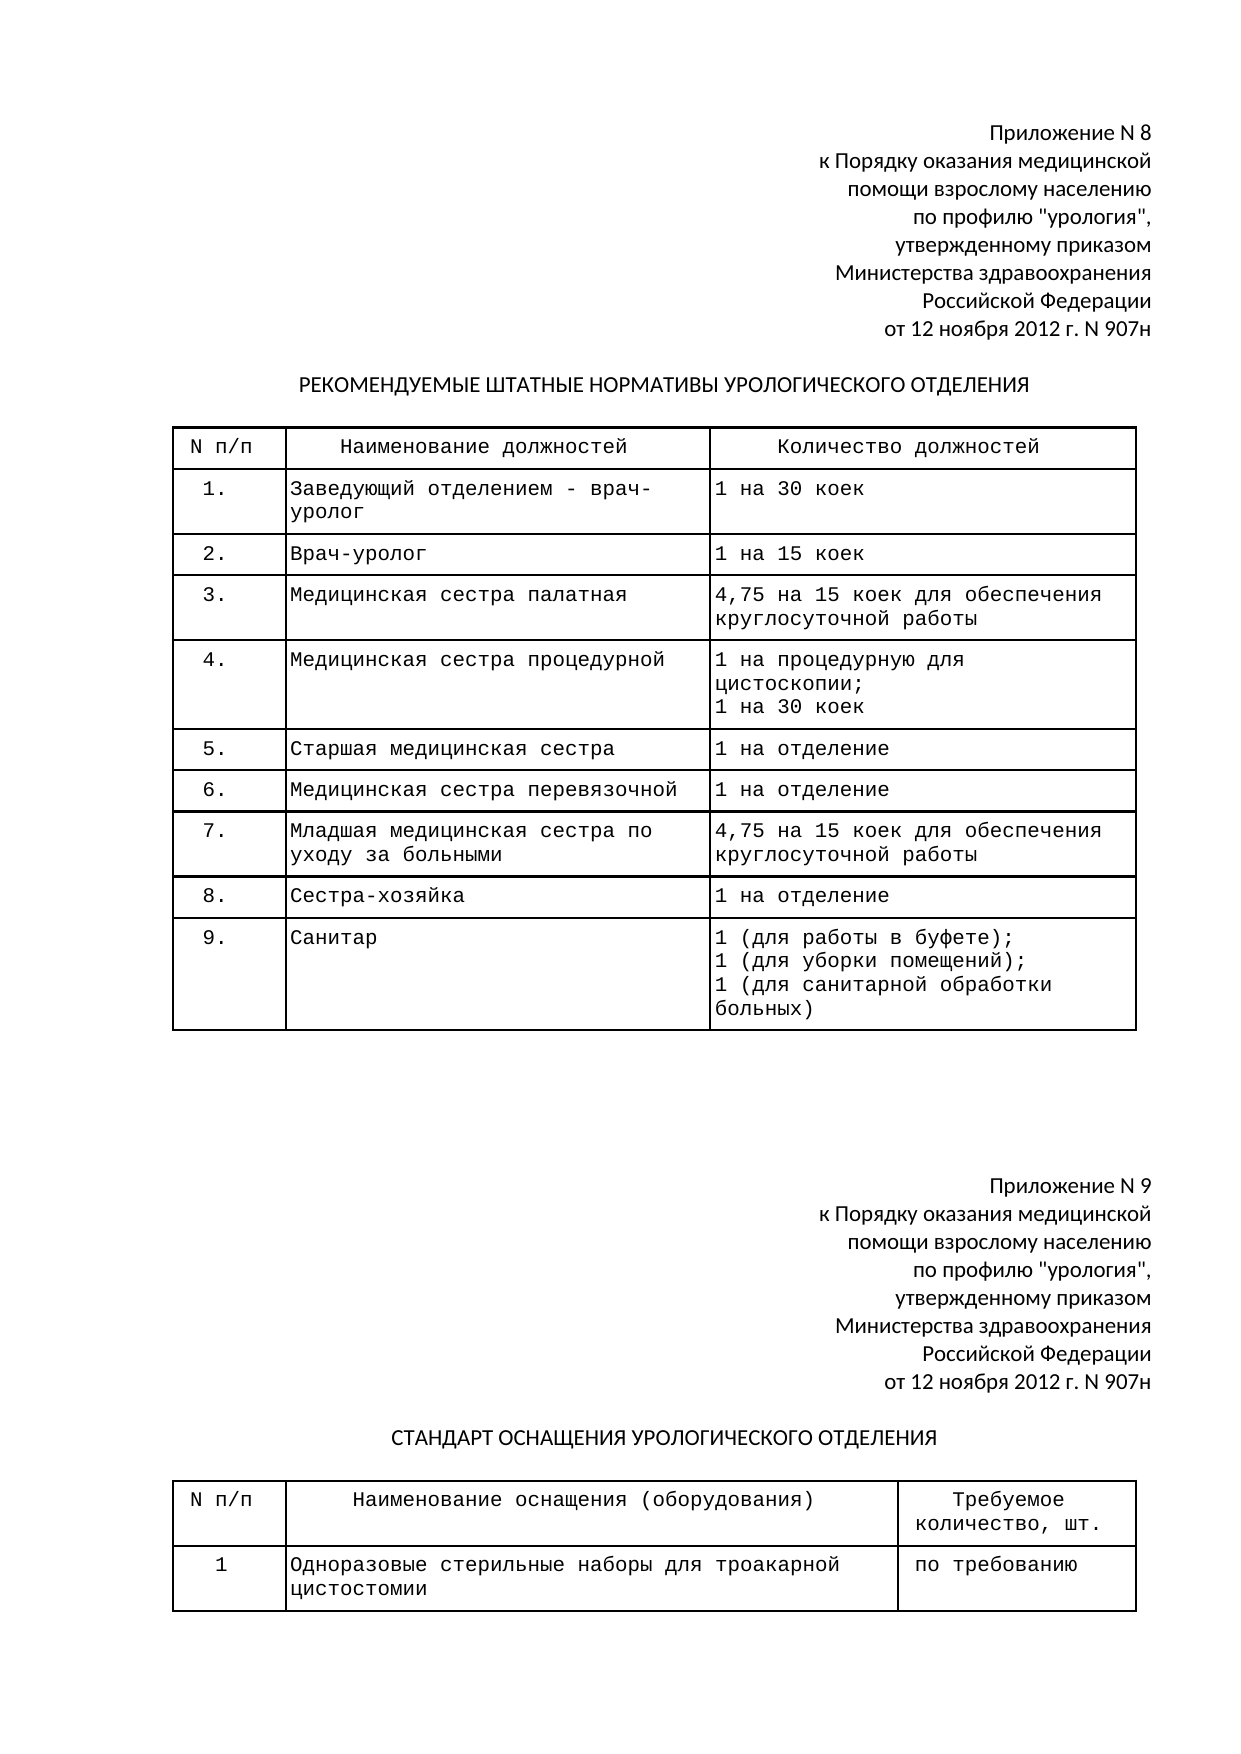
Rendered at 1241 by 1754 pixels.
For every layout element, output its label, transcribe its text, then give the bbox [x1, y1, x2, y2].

table_cell 5. [174, 730, 285, 769]
table_cell 4,75 на 15 коек для обеспечения круглосуточной работы [711, 576, 1135, 639]
table_cell по требованию [899, 1547, 1135, 1609]
table_cell 1 на 30 коек [711, 470, 1135, 533]
table_cell Медицинская сестра перевязочной [287, 771, 709, 810]
table_header Количество должностей [711, 429, 1135, 468]
table_cell Старшая медицинская сестра [287, 730, 709, 769]
table_header Требуемое количество, шт. [899, 1482, 1135, 1544]
text Российской Федерации [177, 286, 1152, 314]
text Министерства здравоохранения [177, 258, 1152, 286]
table_header Наименование должностей [287, 429, 709, 468]
table_cell Заведующий отделением - врач- уролог [287, 470, 709, 533]
text СТАНДАРТ ОСНАЩЕНИЯ УРОЛОГИЧЕСКОГО ОТДЕЛЕНИЯ [177, 1423, 1152, 1451]
table_cell 1 [174, 1547, 285, 1609]
table_header N п/п [174, 429, 285, 468]
text Российской Федерации [177, 1339, 1152, 1367]
table_cell Санитар [287, 919, 709, 1029]
table_cell Одноразовые стерильные наборы для троакарной цистостомии [287, 1547, 897, 1609]
table_cell 1 на 15 коек [711, 535, 1135, 574]
text помощи взрослому населению [177, 174, 1152, 202]
text Приложение N 8 [177, 118, 1152, 146]
table_cell 1 на отделение [711, 771, 1135, 810]
table_header N п/п [174, 1482, 285, 1544]
table_header Наименование оснащения (оборудования) [287, 1482, 897, 1544]
text Министерства здравоохранения [177, 1311, 1152, 1339]
table_cell 1 на отделение [711, 730, 1135, 769]
text Приложение N 9 [177, 1171, 1152, 1199]
table_cell 1. [174, 470, 285, 533]
table_cell Младшая медицинская сестра по уходу за больными [287, 813, 709, 875]
table_cell 1 на отделение [711, 878, 1135, 917]
text от 12 ноября 2012 г. N 907н [177, 1367, 1152, 1395]
table_cell 3. [174, 576, 285, 639]
text помощи взрослому населению [177, 1227, 1152, 1255]
table_cell Сестра-хозяйка [287, 878, 709, 917]
text утвержденному приказом [177, 1283, 1152, 1311]
text к Порядку оказания медицинской [177, 146, 1152, 174]
table_cell 1 (для работы в буфете); 1 (для уборки помещений); 1 (для санитарной обработки больных) [711, 919, 1135, 1029]
text РЕКОМЕНДУЕМЫЕ ШТАТНЫЕ НОРМАТИВЫ УРОЛОГИЧЕСКОГО ОТДЕЛЕНИЯ [177, 370, 1152, 398]
text к Порядку оказания медицинской [177, 1199, 1152, 1227]
table_cell 8. [174, 878, 285, 917]
table_cell 9. [174, 919, 285, 1029]
table_cell Врач-уролог [287, 535, 709, 574]
text по профилю "урология", [177, 202, 1152, 230]
text от 12 ноября 2012 г. N 907н [177, 314, 1152, 342]
table_cell 6. [174, 771, 285, 810]
table_cell 7. [174, 813, 285, 875]
table_cell 1 на процедурную для цистоскопии; 1 на 30 коек [711, 641, 1135, 728]
table_cell 4,75 на 15 коек для обеспечения круглосуточной работы [711, 813, 1135, 875]
table_cell Медицинская сестра процедурной [287, 641, 709, 728]
text по профилю "урология", [177, 1255, 1152, 1283]
table_cell 4. [174, 641, 285, 728]
table_cell Медицинская сестра палатная [287, 576, 709, 639]
table_cell 2. [174, 535, 285, 574]
text утвержденному приказом [177, 230, 1152, 258]
